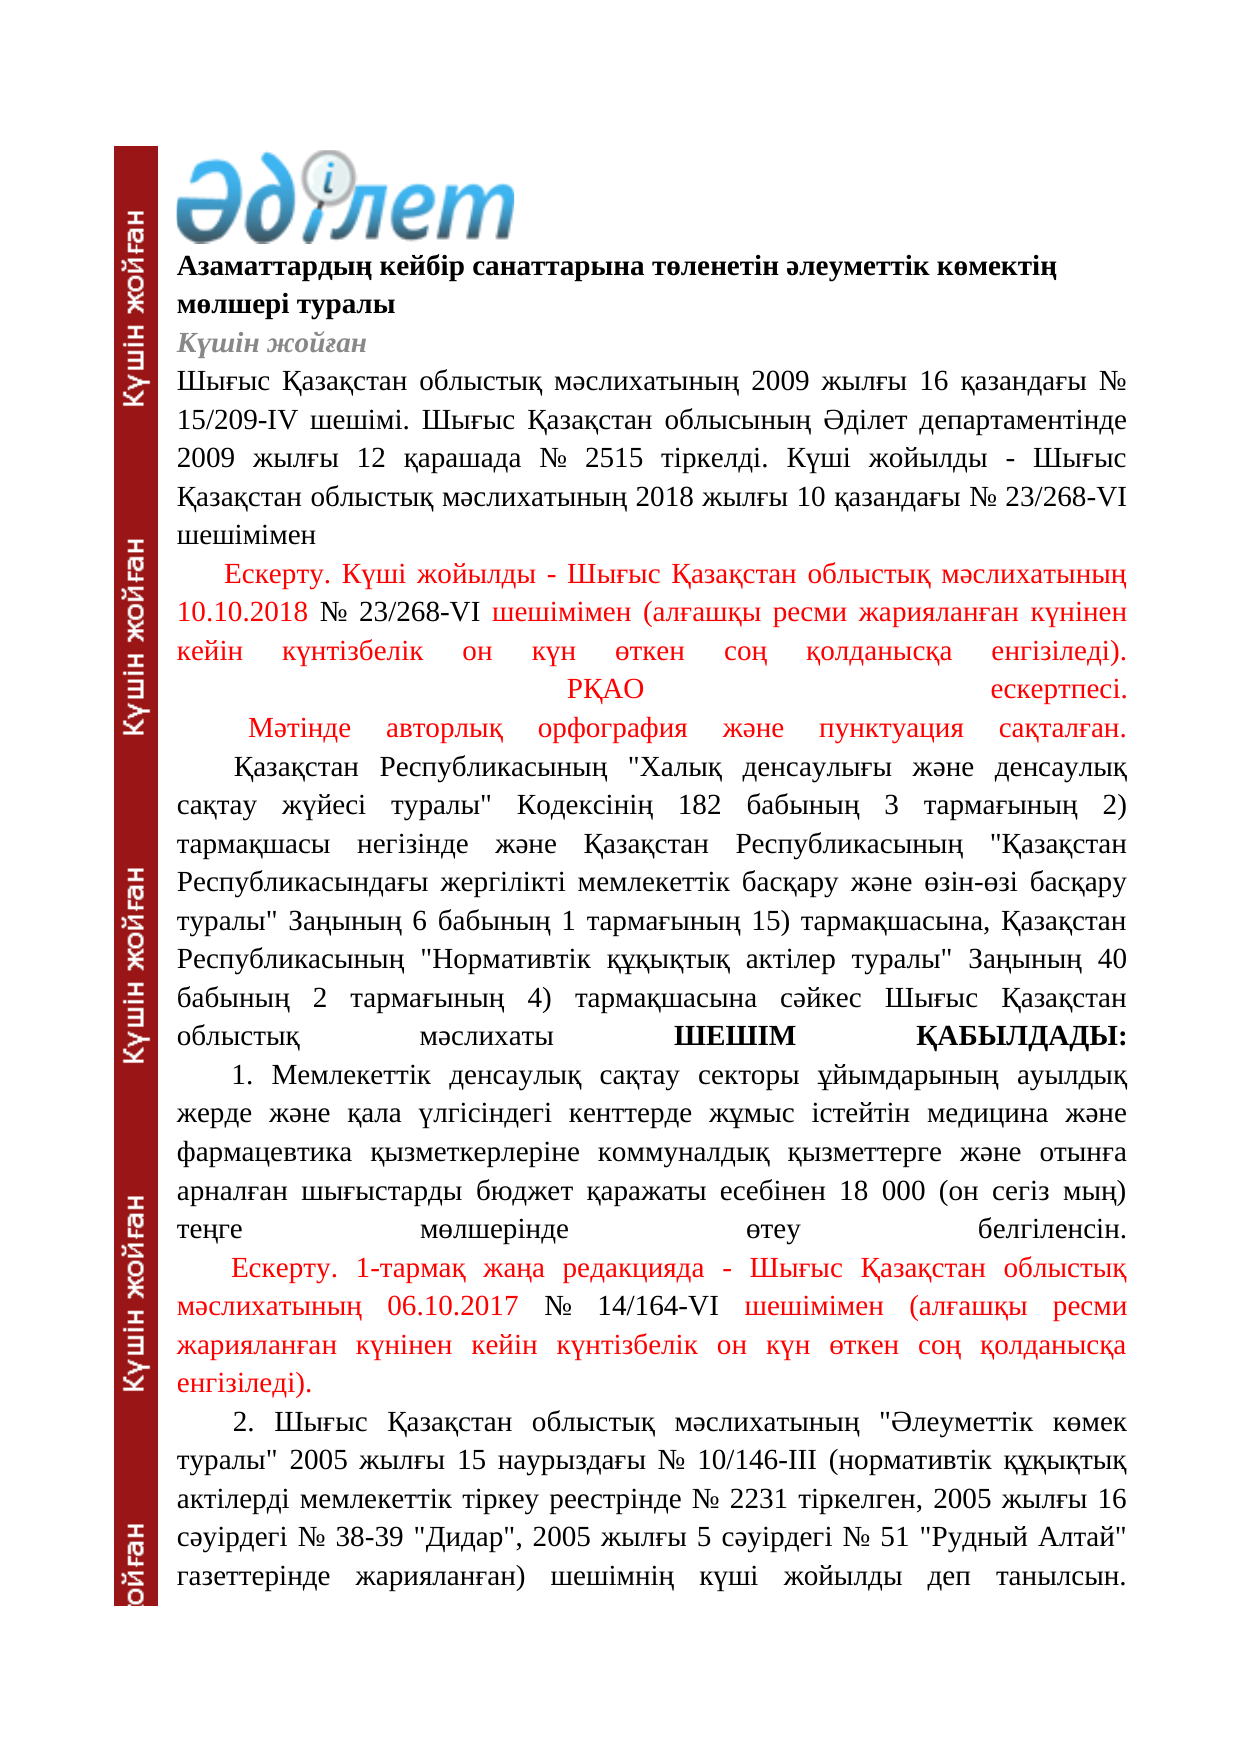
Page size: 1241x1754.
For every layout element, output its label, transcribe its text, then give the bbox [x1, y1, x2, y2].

text Азаматтардың кейбір санаттарына төленетін әлеуметтік көмектің мөлшері туралы [112, 248, 1128, 320]
text Шығыс Қазақстан облыстық мәслихатының 2009 жылғы 16 қазандағы № 15/209-IV шешімі. Шығыс Қазақстан облысының Әділет департаментінде 2009 жылғы 12 қарашада № 2515 тіркелді. Күші жойылды - Шығыс Қазақстан облыстық мәслихатының 2018 жылғы 10 қазандағы № 23/268-VI шешімімен [112, 363, 1128, 551]
picture [114, 358, 158, 363]
picture [114, 551, 158, 556]
picture [114, 1592, 158, 1606]
picture [176, 150, 515, 244]
text Күшін жойған [112, 325, 1128, 358]
picture [114, 320, 158, 325]
picture [114, 146, 158, 248]
